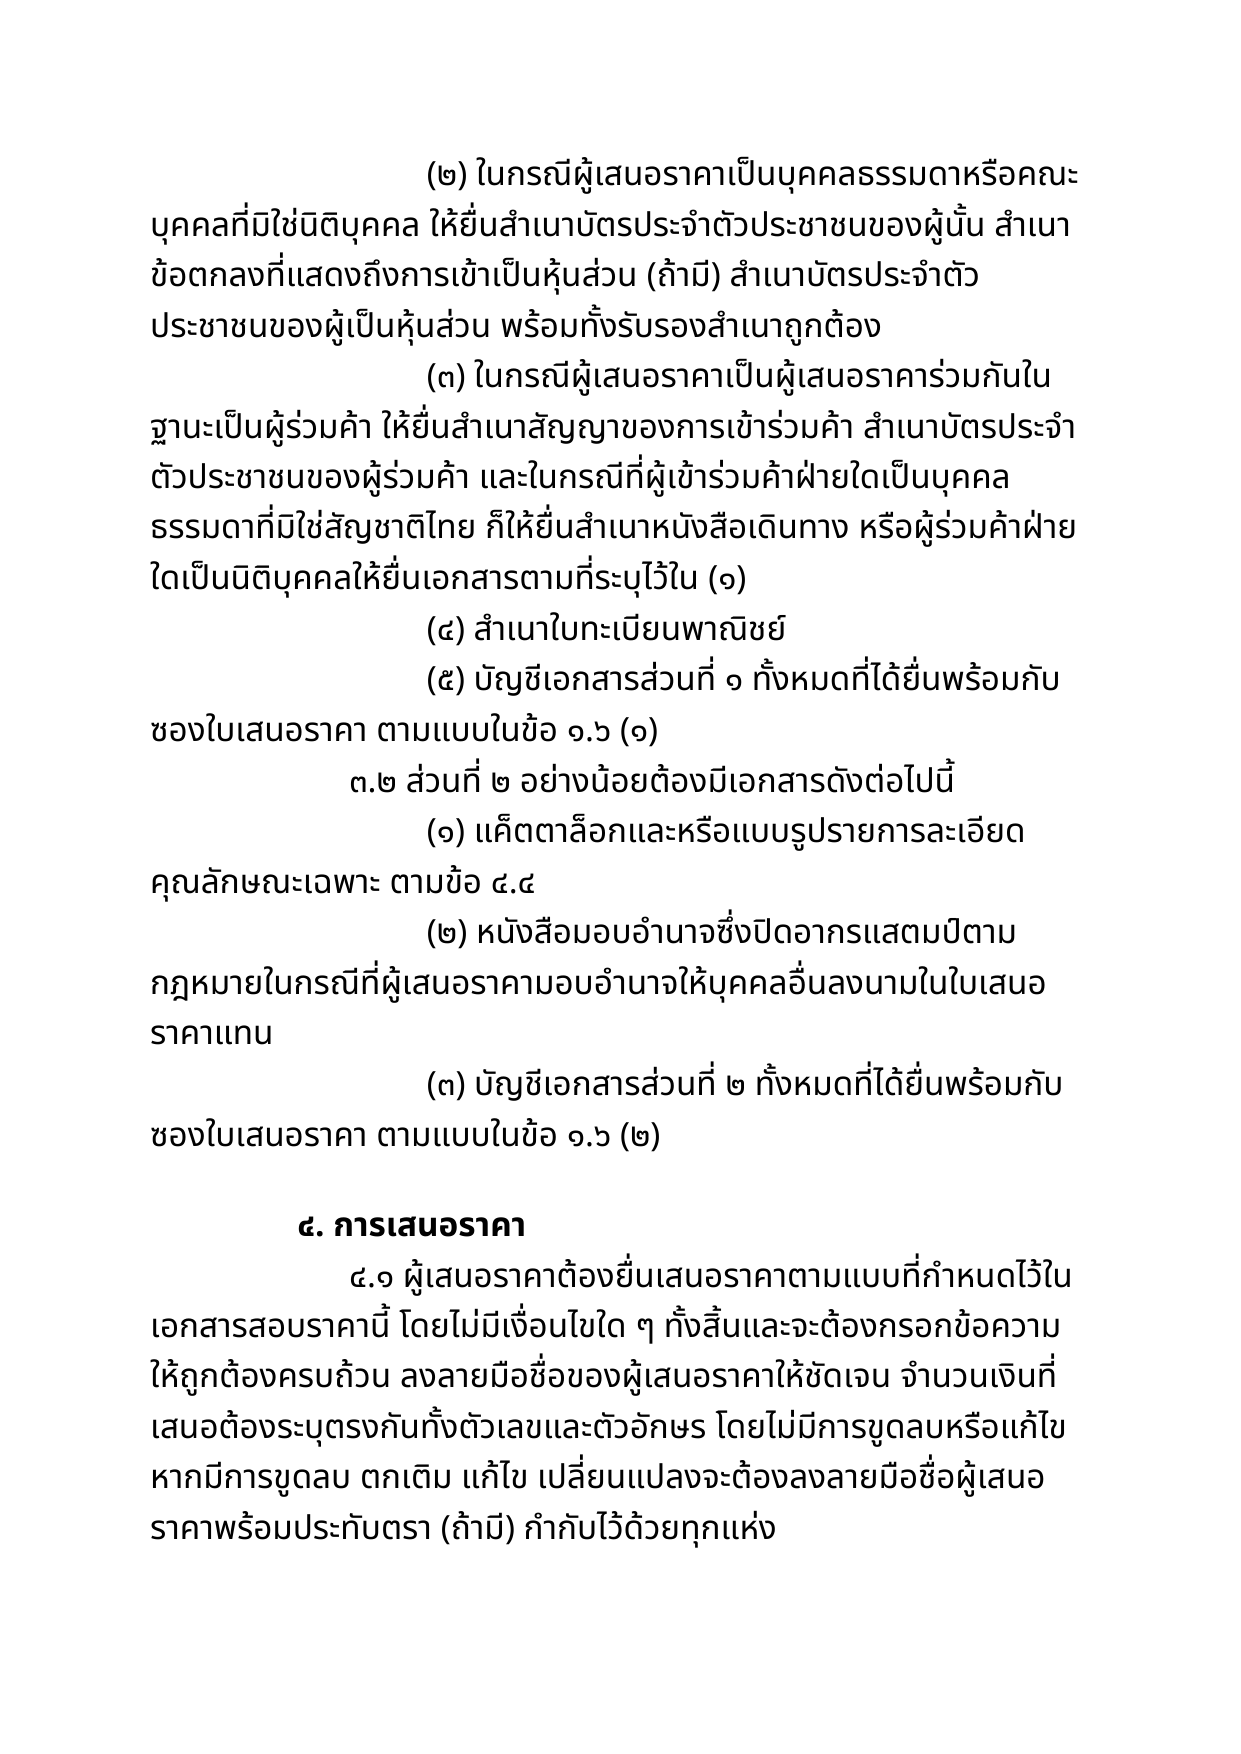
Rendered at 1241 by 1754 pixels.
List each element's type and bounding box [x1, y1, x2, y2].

text [150, 150, 1090, 1554]
